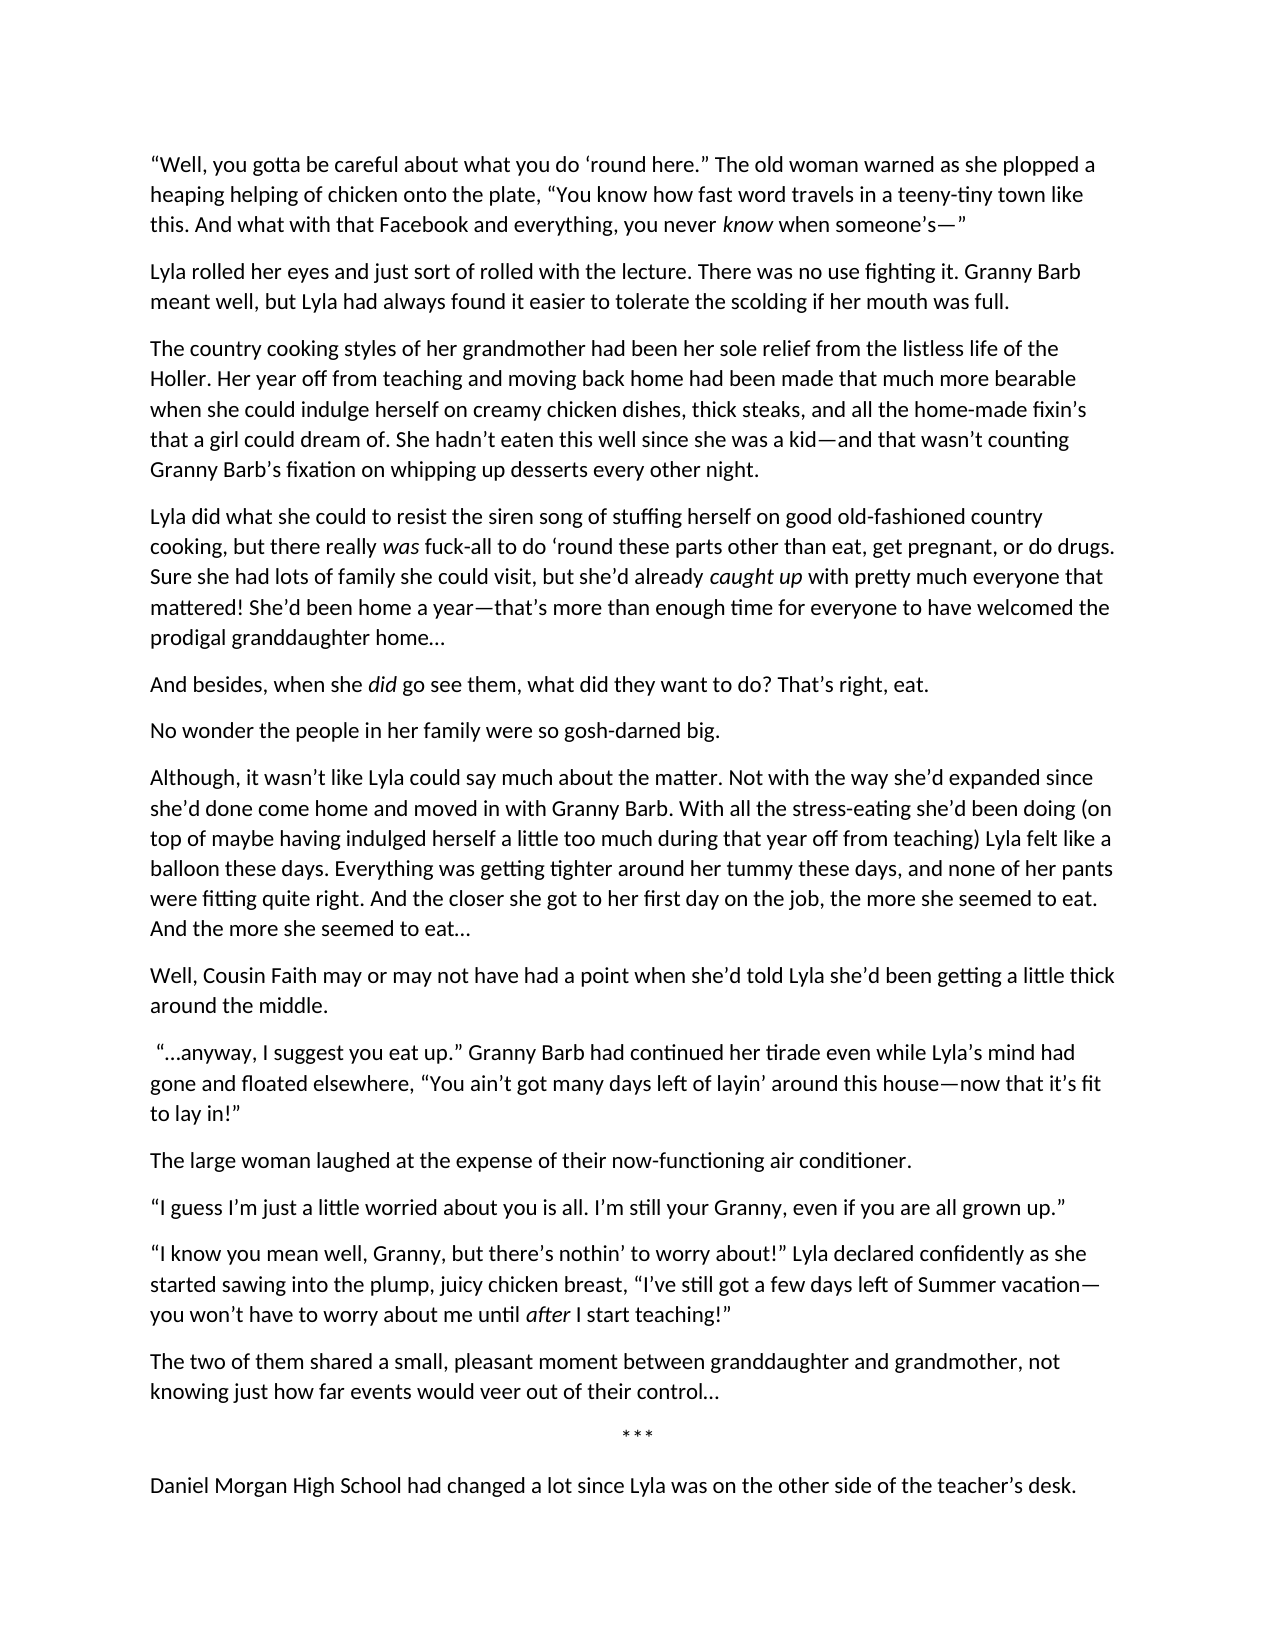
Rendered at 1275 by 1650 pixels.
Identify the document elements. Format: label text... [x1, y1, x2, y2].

text No wonder the people in her family were so gosh-darned big. [150, 717, 1125, 745]
text Daniel Morgan High School had changed a lot since Lyla was on the other side of the teacher’s desk. [150, 1471, 1125, 1499]
text “…anyway, I suggest you eat up.” Granny Barb had continued her tirade even while Lyla’s mind had gone and floated elsewhere, “You ain’t got many days left of layin’ around this house—now that it’s fit to lay in!” [150, 1038, 1125, 1127]
text The two of them shared a small, pleasant moment between granddaughter and grandmother, not knowing just how far events would veer out of their control… [150, 1347, 1125, 1405]
text “I know you mean well, Granny, but there’s nothin’ to worry about!” Lyla declared confidently as she started sawing into the plump, juicy chicken breast, “I’ve still got a few days left of Summer vacation—you won’t have to worry about me until after I start teaching!” [150, 1239, 1125, 1328]
text *** [150, 1424, 1125, 1452]
text “Well, you gotta be careful about what you do ‘round here.” The old woman warned as she plopped a heaping helping of chicken onto the plate, “You know how fast word travels in a teeny-tiny town like this. And what with that Facebook and everything, you never know when someone’s—” [150, 150, 1125, 238]
text “I guess I’m just a little worried about you is all. I’m still your Granny, even if you are all grown up.” [150, 1193, 1125, 1221]
text The large woman laughed at the expense of their now-functioning air conditioner. [150, 1146, 1125, 1174]
text Lyla did what she could to resist the siren song of stuffing herself on good old-fashioned country cooking, but there really was fuck-all to do ‘round these parts other than eat, get pregnant, or do drugs. Sure she had lots of family she could visit, but she’d already caught up with pretty much everyone that mattered! She’d been home a year—that’s more than enough time for everyone to have welcomed the prodigal granddaughter home… [150, 502, 1125, 651]
text The country cooking styles of her grandmother had been her sole relief from the listless life of the Holler. Her year off from teaching and moving back home had been made that much more bearable when she could indulge herself on creamy chicken dishes, thick steaks, and all the home-made fixin’s that a girl could dream of. She hadn’t eaten this well since she was a kid—and that wasn’t counting Granny Barb’s fixation on whipping up desserts every other night. [150, 334, 1125, 483]
text Although, it wasn’t like Lyla could say much about the matter. Not with the way she’d expanded since she’d done come home and moved in with Granny Barb. With all the stress-eating she’d been doing (on top of maybe having indulged herself a little too much during that year off from teaching) Lyla felt like a balloon these days. Everything was getting tighter around her tummy these days, and none of her pants were fitting quite right. And the closer she got to her first day on the job, the more she seemed to eat. And the more she seemed to eat… [150, 763, 1125, 943]
text Lyla rolled her eyes and just sort of rolled with the lecture. There was no use fighting it. Granny Barb meant well, but Lyla had always found it easier to tolerate the scolding if her mouth was full. [150, 257, 1125, 316]
text And besides, when she did go see them, what did they want to do? That’s right, eat. [150, 670, 1125, 698]
text Well, Cousin Faith may or may not have had a point when she’d told Lyla she’d been getting a little thick around the middle. [150, 961, 1125, 1020]
